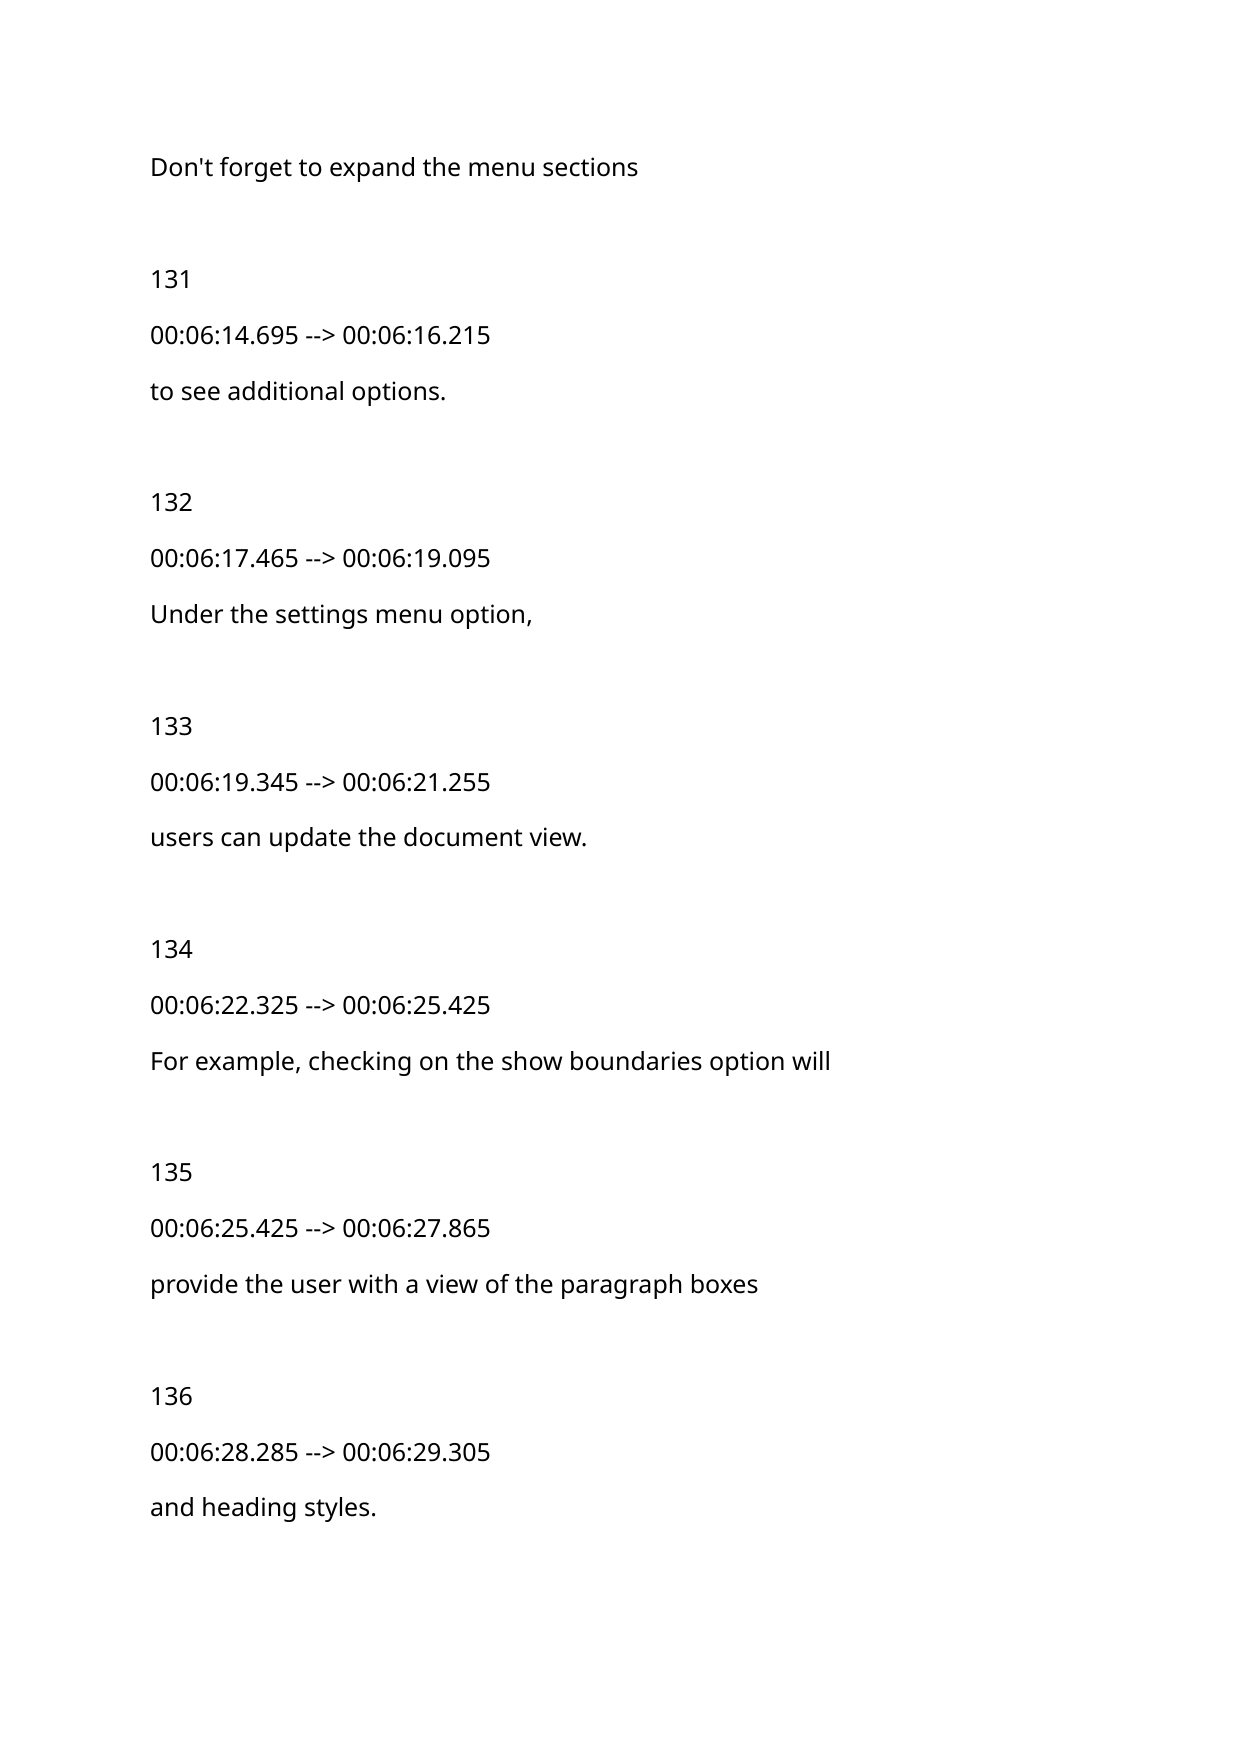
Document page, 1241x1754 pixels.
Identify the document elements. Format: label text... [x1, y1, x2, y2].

text 132 [150, 485, 1090, 519]
text users can update the document view. [150, 820, 1090, 854]
text to see additional options. [150, 373, 1090, 407]
text 136 [150, 1378, 1090, 1412]
text 00:06:25.425 --> 00:06:27.865 [150, 1211, 1090, 1245]
text 00:06:22.325 --> 00:06:25.425 [150, 987, 1090, 1022]
text 00:06:19.345 --> 00:06:21.255 [150, 764, 1090, 798]
text 131 [150, 262, 1090, 296]
text Under the settings menu option, [150, 597, 1090, 631]
text 133 [150, 708, 1090, 742]
text 00:06:28.285 --> 00:06:29.305 [150, 1434, 1090, 1468]
text 135 [150, 1155, 1090, 1189]
text 00:06:14.695 --> 00:06:16.215 [150, 317, 1090, 352]
text 00:06:17.465 --> 00:06:19.095 [150, 541, 1090, 575]
text For example, checking on the show boundaries option will [150, 1043, 1090, 1077]
text Don't forget to expand the menu sections [150, 150, 1090, 184]
text and heading styles. [150, 1490, 1090, 1524]
text 134 [150, 932, 1090, 966]
text provide the user with a view of the paragraph boxes [150, 1267, 1090, 1301]
